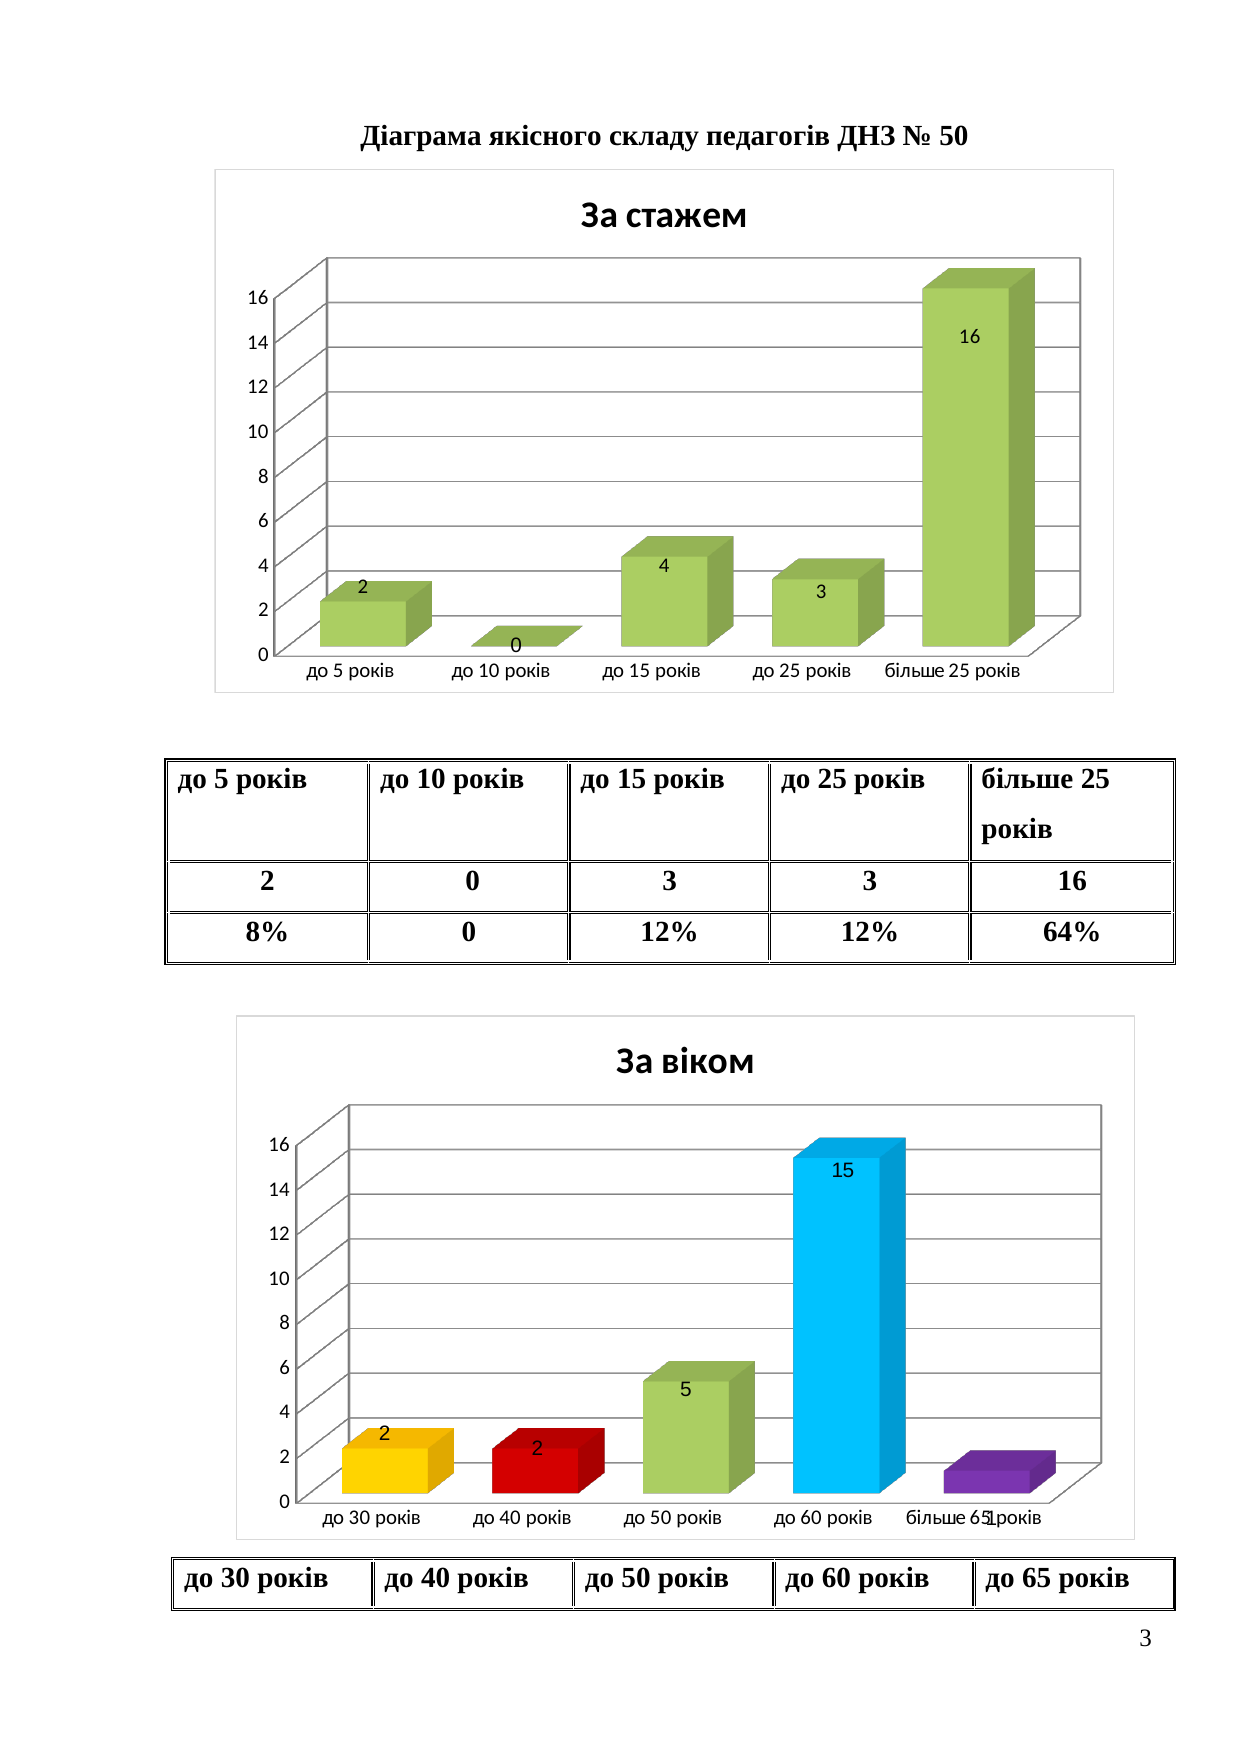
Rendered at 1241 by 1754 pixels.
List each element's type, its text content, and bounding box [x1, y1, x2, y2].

table_header до 30 років [174, 1560, 373, 1608]
table_header до 15 років [569, 762, 769, 859]
table_header до 5 років [168, 762, 368, 859]
table_cell 16 [972, 860, 1173, 911]
table_cell 64% [970, 911, 1174, 962]
table_cell 3 [571, 863, 768, 911]
text Діаграма якісного складу педагогів ДНЗ № 50 [177, 118, 1152, 152]
table_cell 12% [569, 914, 769, 962]
table_header до 25 років [770, 760, 970, 859]
table_header до 65 років [974, 1560, 1173, 1608]
table_cell 8% [166, 911, 368, 962]
table_cell 0 [370, 863, 567, 911]
table_header до 40 років [373, 1560, 573, 1608]
table_cell 12% [770, 911, 970, 962]
table_cell 0 [369, 911, 569, 962]
table_header до 10 років [369, 760, 569, 859]
table_cell 2 [168, 860, 367, 911]
table_header до 50 років [573, 1558, 774, 1608]
table_header до 60 років [774, 1560, 974, 1608]
table_cell 3 [771, 863, 968, 911]
table_header більше 25 років [970, 762, 1173, 859]
